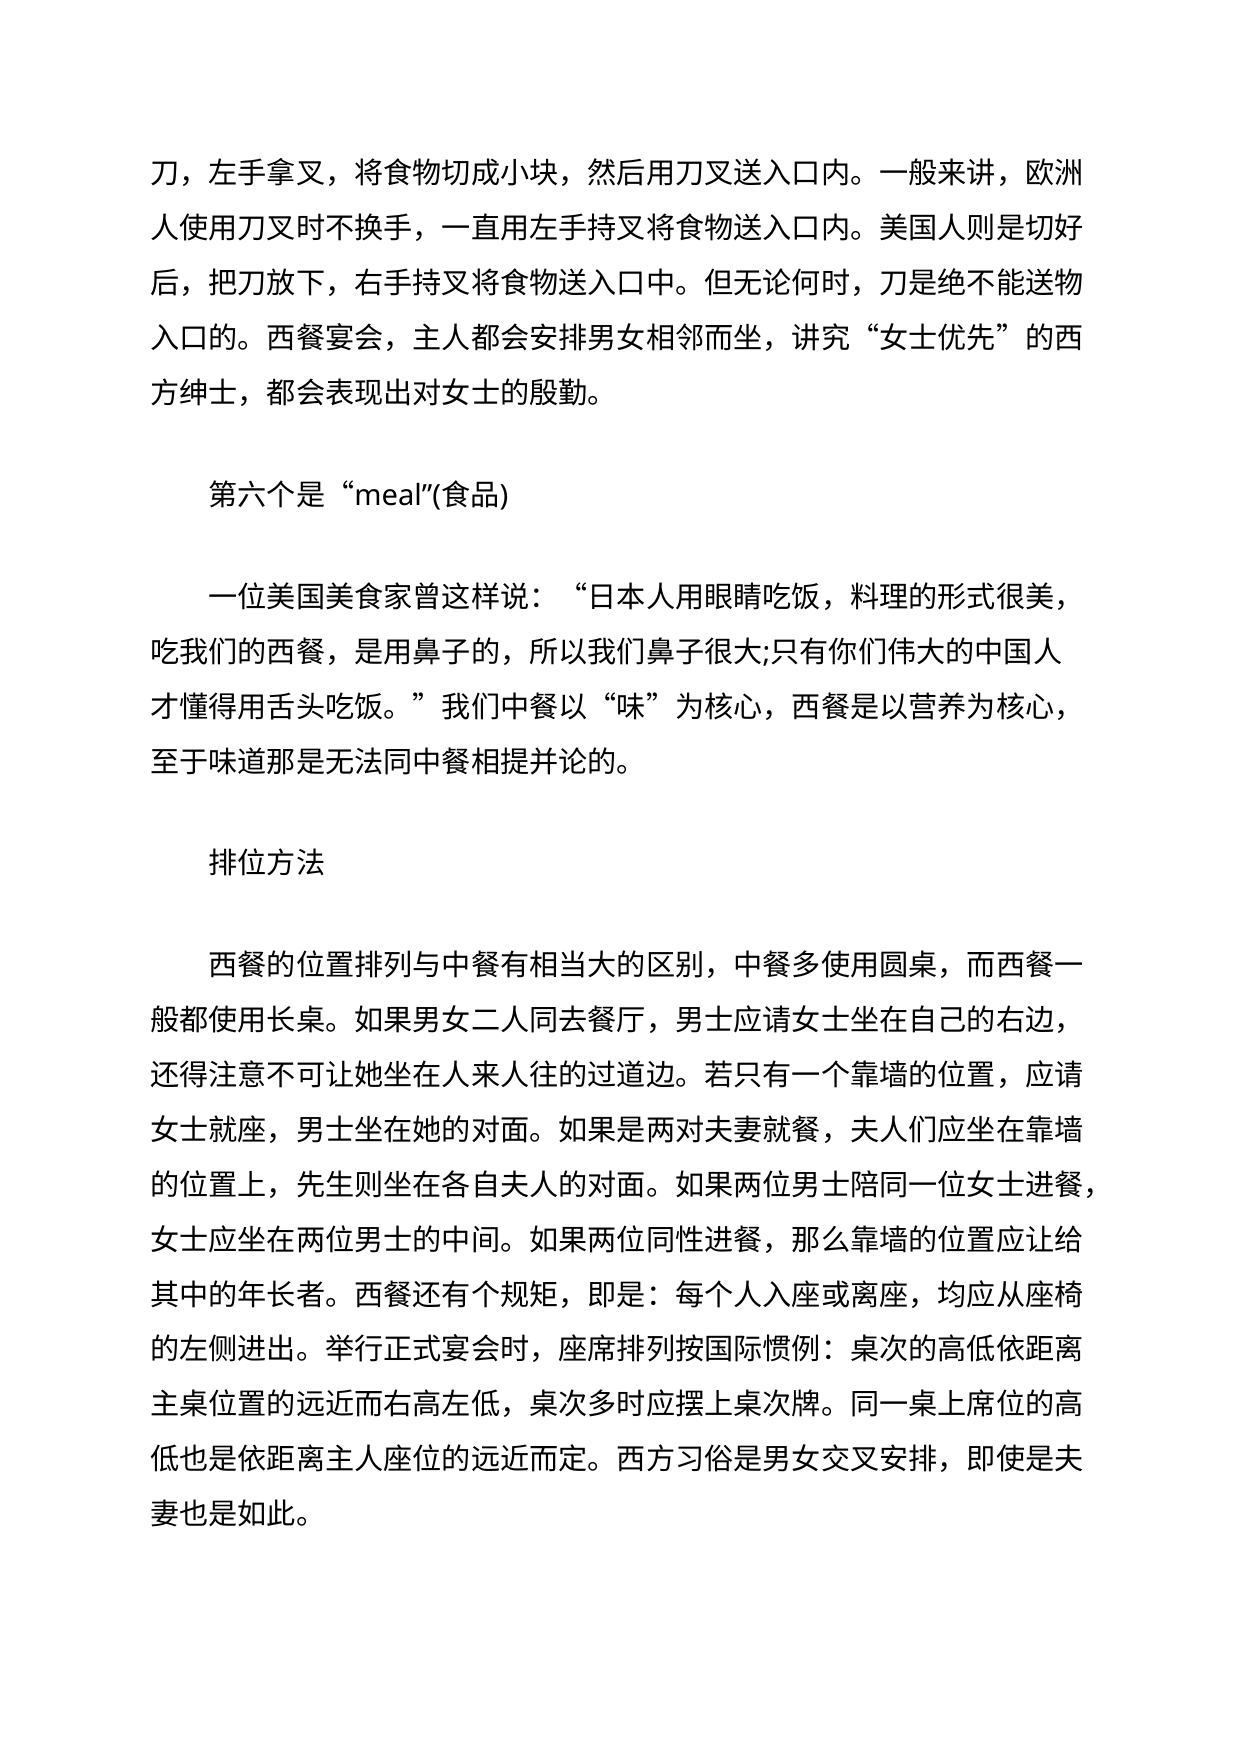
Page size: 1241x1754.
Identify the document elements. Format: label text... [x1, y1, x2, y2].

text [150, 150, 1090, 412]
text 排位方法 [150, 840, 1090, 882]
text 西餐的位置排列与中餐有相当大的区别，中餐多使用圆桌，而西餐一般都使用长桌。如果男女二人同去餐厅，男士应请女士坐在自己的右边，还得注意不可让她坐在人来人往的过道边。若只有一个靠墙的位置，应请女士就座，男士坐在她的对面。如果是两对夫妻就餐，夫人们应坐在靠墙的位置上，先生则坐在各自夫人的对面。如果两位男士陪同一位女士进餐，女士应坐在两位男士的中间。如果两位同性进餐，那么靠墙的位置应让给其中的年长者。西餐还有个规矩，即是：每个人入座或离座，均应从座椅的左侧进出。举行正式宴会时，座席排列按国际惯例：桌次的高低依距离主桌位置的远近而右高左低，桌次多时应摆上桌次牌。同一桌上席位的高低也是依距离主人座位的远近而定。西方习俗是男女交叉安排，即使是夫妻也是如此。 [150, 942, 1090, 1533]
text 一位美国美食家曾这样说：“日本人用眼睛吃饭，料理的形式很美，吃我们的西餐，是用鼻子的，所以我们鼻子很大;只有你们伟大的中国人才懂得用舌头吃饭。”我们中餐以“味”为核心，西餐是以营养为核心，至于味道那是无法同中餐相提并论的。 [150, 573, 1090, 780]
text 第六个是“meal”(食品) [150, 471, 1090, 514]
